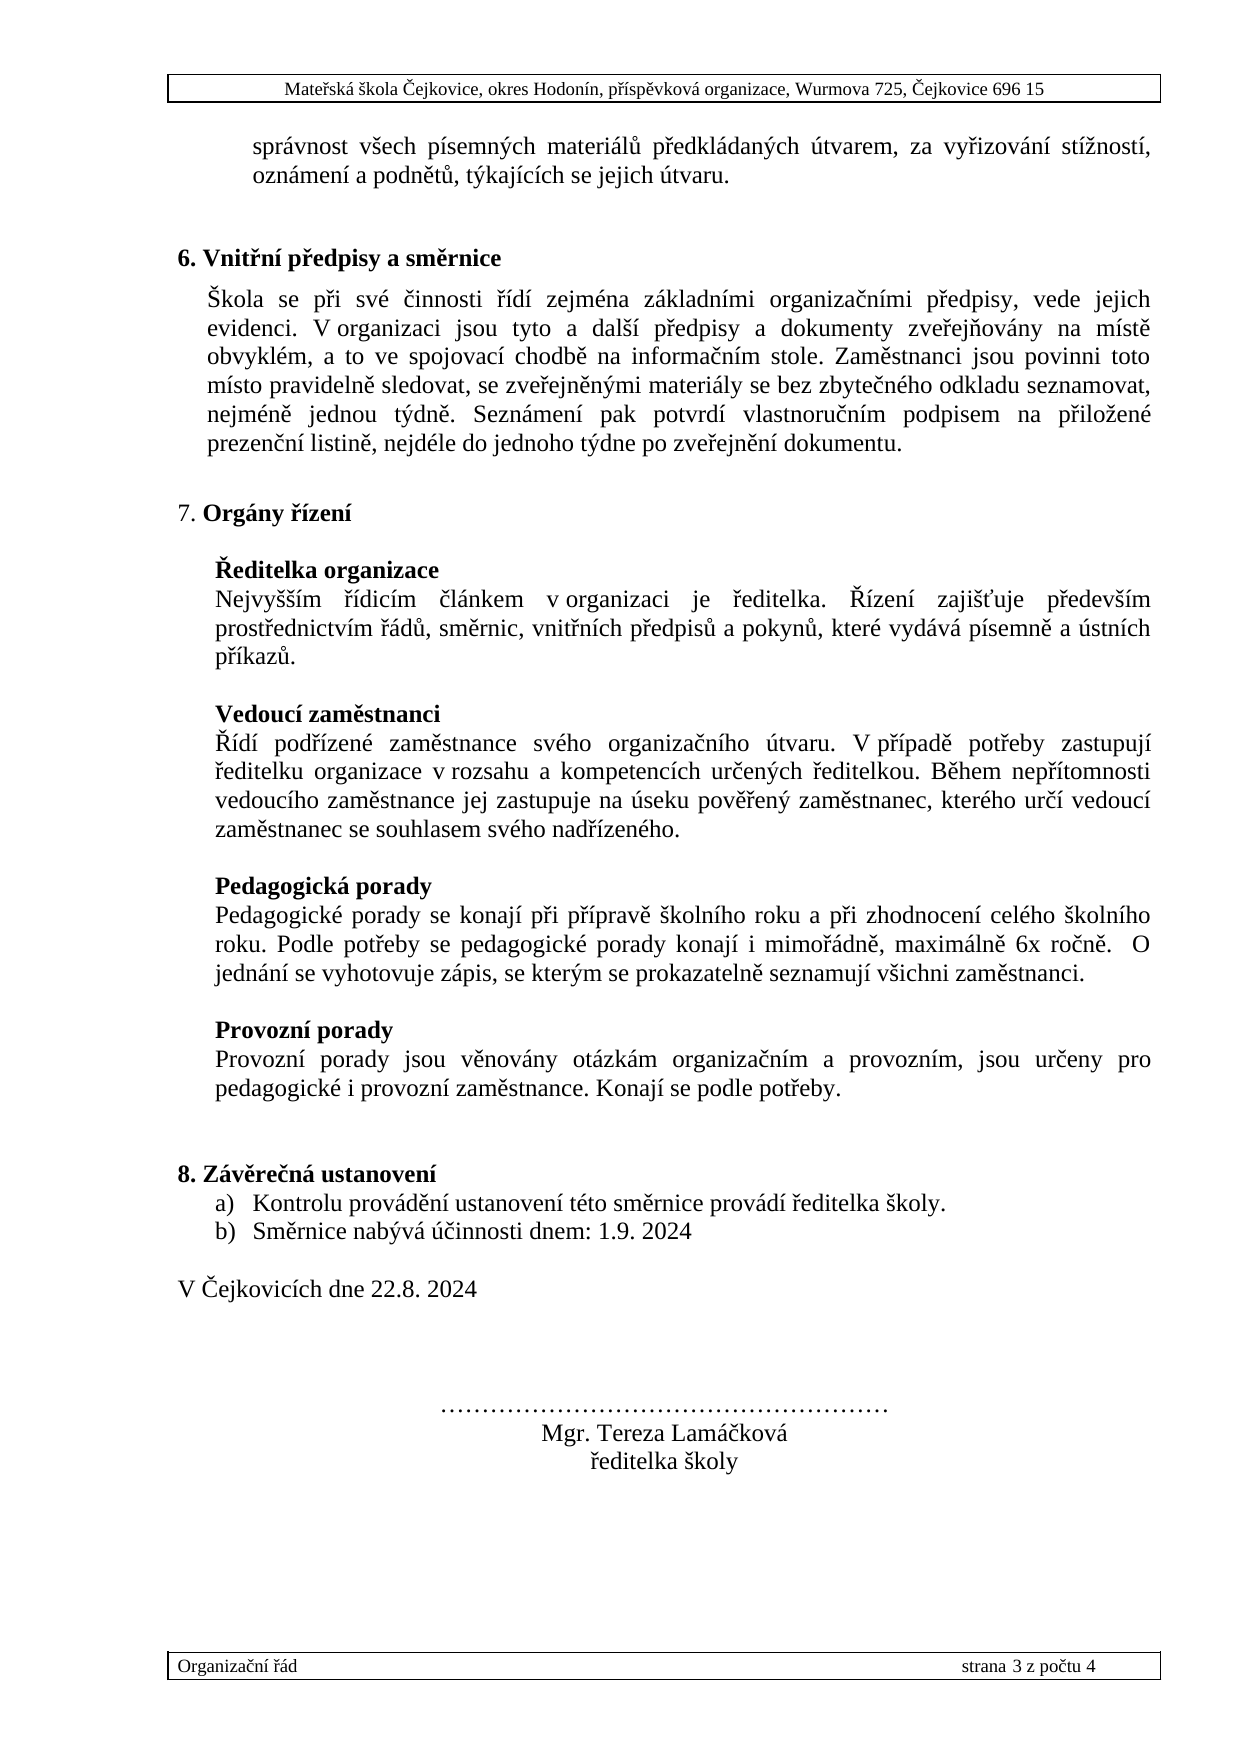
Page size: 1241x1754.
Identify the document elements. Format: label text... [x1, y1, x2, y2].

text Pedagogická porady [215, 871, 1152, 900]
text 6. Vnitřní předpisy a směrnice [177, 243, 1152, 271]
text 8. Závěrečná ustanovení [177, 1159, 1152, 1188]
text Pedagogické porady se konají při přípravě školního roku a při zhodnocení celého školního roku. Podle potřeby se pedagogické porady konají i mimořádně, maximálně 6x ročně. O jednání se vyhotovuje zápis, se kterým se prokazatelně seznamují všichni zaměstnanci. [215, 900, 1152, 986]
text Provozní porady [215, 1015, 1152, 1044]
text 7. Orgány řízení [177, 498, 1152, 526]
text ředitelka školy [177, 1446, 1152, 1475]
text Mgr. Tereza Lamáčková [177, 1418, 1152, 1446]
text Řídí podřízené zaměstnance svého organizačního útvaru. V případě potřeby zastupují ředitelku organizace v rozsahu a kompetencích určených ředitelkou. Během nepřítomnosti vedoucího zaměstnance jej zastupuje na úseku pověřený zaměstnanec, kterého určí vedoucí zaměstnanec se souhlasem svého nadřízeného. [215, 728, 1152, 843]
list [215, 131, 1152, 189]
list Kontrolu provádění ustanovení této směrnice provádí ředitelka školy. [215, 1188, 1152, 1216]
text ……………………………………………… [177, 1389, 1152, 1418]
list Směrnice nabývá účinnosti dnem: 1.9. 2024 [215, 1216, 1152, 1245]
text Nejvyšším řídicím článkem v organizaci je ředitelka. Řízení zajišťuje především prostřednictvím řádů, směrnic, vnitřních předpisů a pokynů, které vydává písemně a ústních příkazů. [215, 584, 1152, 670]
text Ředitelka organizace [215, 555, 1152, 584]
text V Čejkovicích dne 22.8. 2024 [177, 1274, 1152, 1303]
text Provozní porady jsou věnovány otázkám organizačním a provozním, jsou určeny pro pedagogické i provozní zaměstnance. Konají se podle potřeby. [215, 1044, 1152, 1101]
text Vedoucí zaměstnanci [215, 699, 1152, 728]
text Škola se při své činnosti řídí zejména základními organizačními předpisy, vede jejich evidenci. V organizaci jsou tyto a další předpisy a dokumenty zveřejňovány na místě obvyklém, a to ve spojovací chodbě na informačním stole. Zaměstnanci jsou povinni toto místo pravidelně sledovat, se zveřejněnými materiály se bez zbytečného odkladu seznamovat, nejméně jednou týdně. Seznámení pak potvrdí vlastnoručním podpisem na přiložené prezenční listině, nejdéle do jednoho týdne po zveřejnění dokumentu. [207, 284, 1152, 456]
